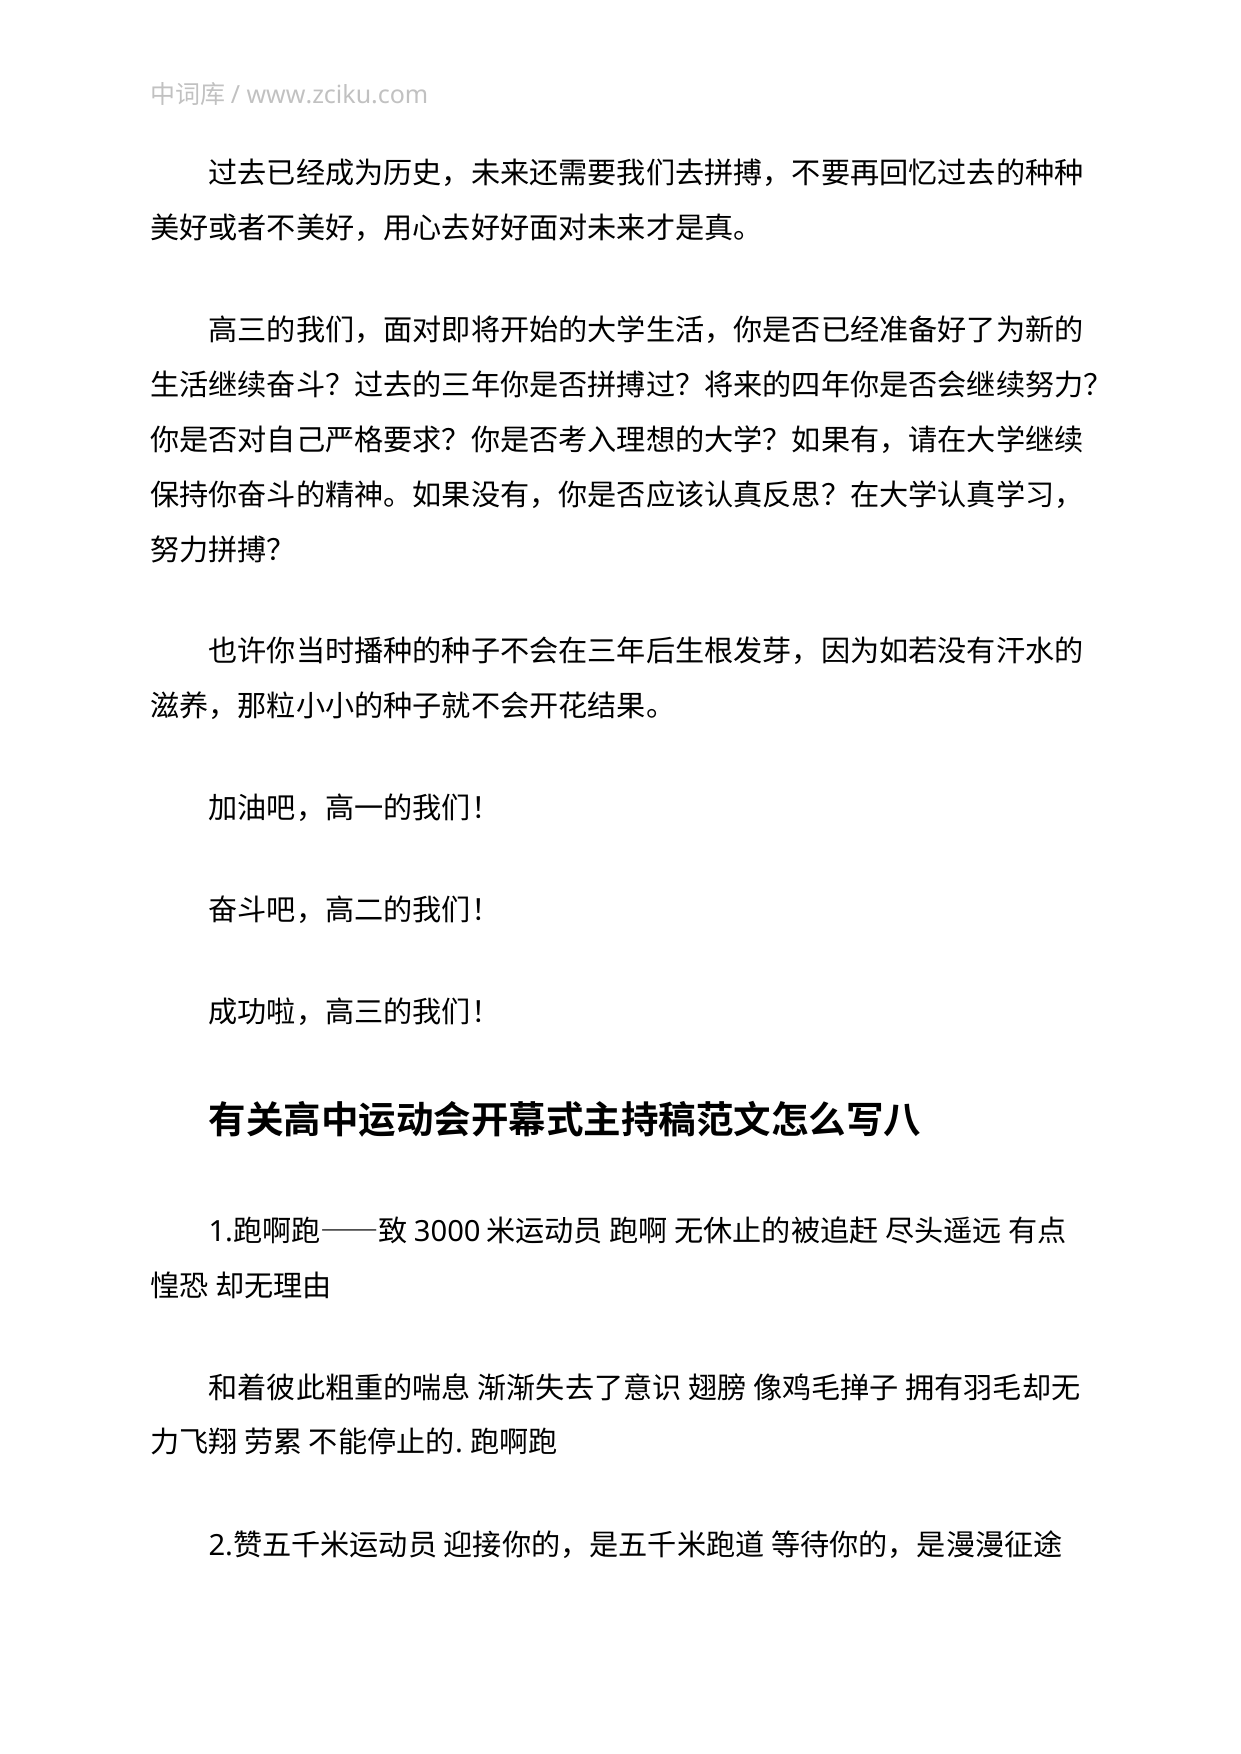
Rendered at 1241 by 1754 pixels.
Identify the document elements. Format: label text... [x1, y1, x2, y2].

text 和着彼此粗重的喘息 渐渐失去了意识 翅膀 像鸡毛掸子 拥有羽毛却无力飞翔 劳累 不能停止的. 跑啊跑 [150, 1364, 1090, 1461]
text 加油吧，高一的我们！ [150, 785, 1090, 827]
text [150, 1521, 1090, 1563]
text 高三的我们，面对即将开始的大学生活，你是否已经准备好了为新的生活继续奋斗？过去的三年你是否拼搏过？将来的四年你是否会继续努力？你是否对自己严格要求？你是否考入理想的大学？如果有，请在大学继续保持你奋斗的精神。如果没有，你是否应该认真反思？在大学认真学习，努力拼搏？ [150, 307, 1090, 568]
text 有关高中运动会开幕式主持稿范文怎么写八 [150, 1090, 1090, 1144]
text 1.跑啊跑——致3000米运动员 跑啊 无休止的被追赶 尽头遥远 有点惶恐 却无理由 [150, 1207, 1090, 1305]
text 也许你当时播种的种子不会在三年后生根发芽，因为如若没有汗水的滋养，那粒小小的种子就不会开花结果。 [150, 628, 1090, 725]
text 过去已经成为历史，未来还需要我们去拼搏，不要再回忆过去的种种美好或者不美好，用心去好好面对未来才是真。 [150, 150, 1090, 247]
text 奋斗吧，高二的我们！ [150, 886, 1090, 929]
text 成功啦，高三的我们！ [150, 988, 1090, 1031]
